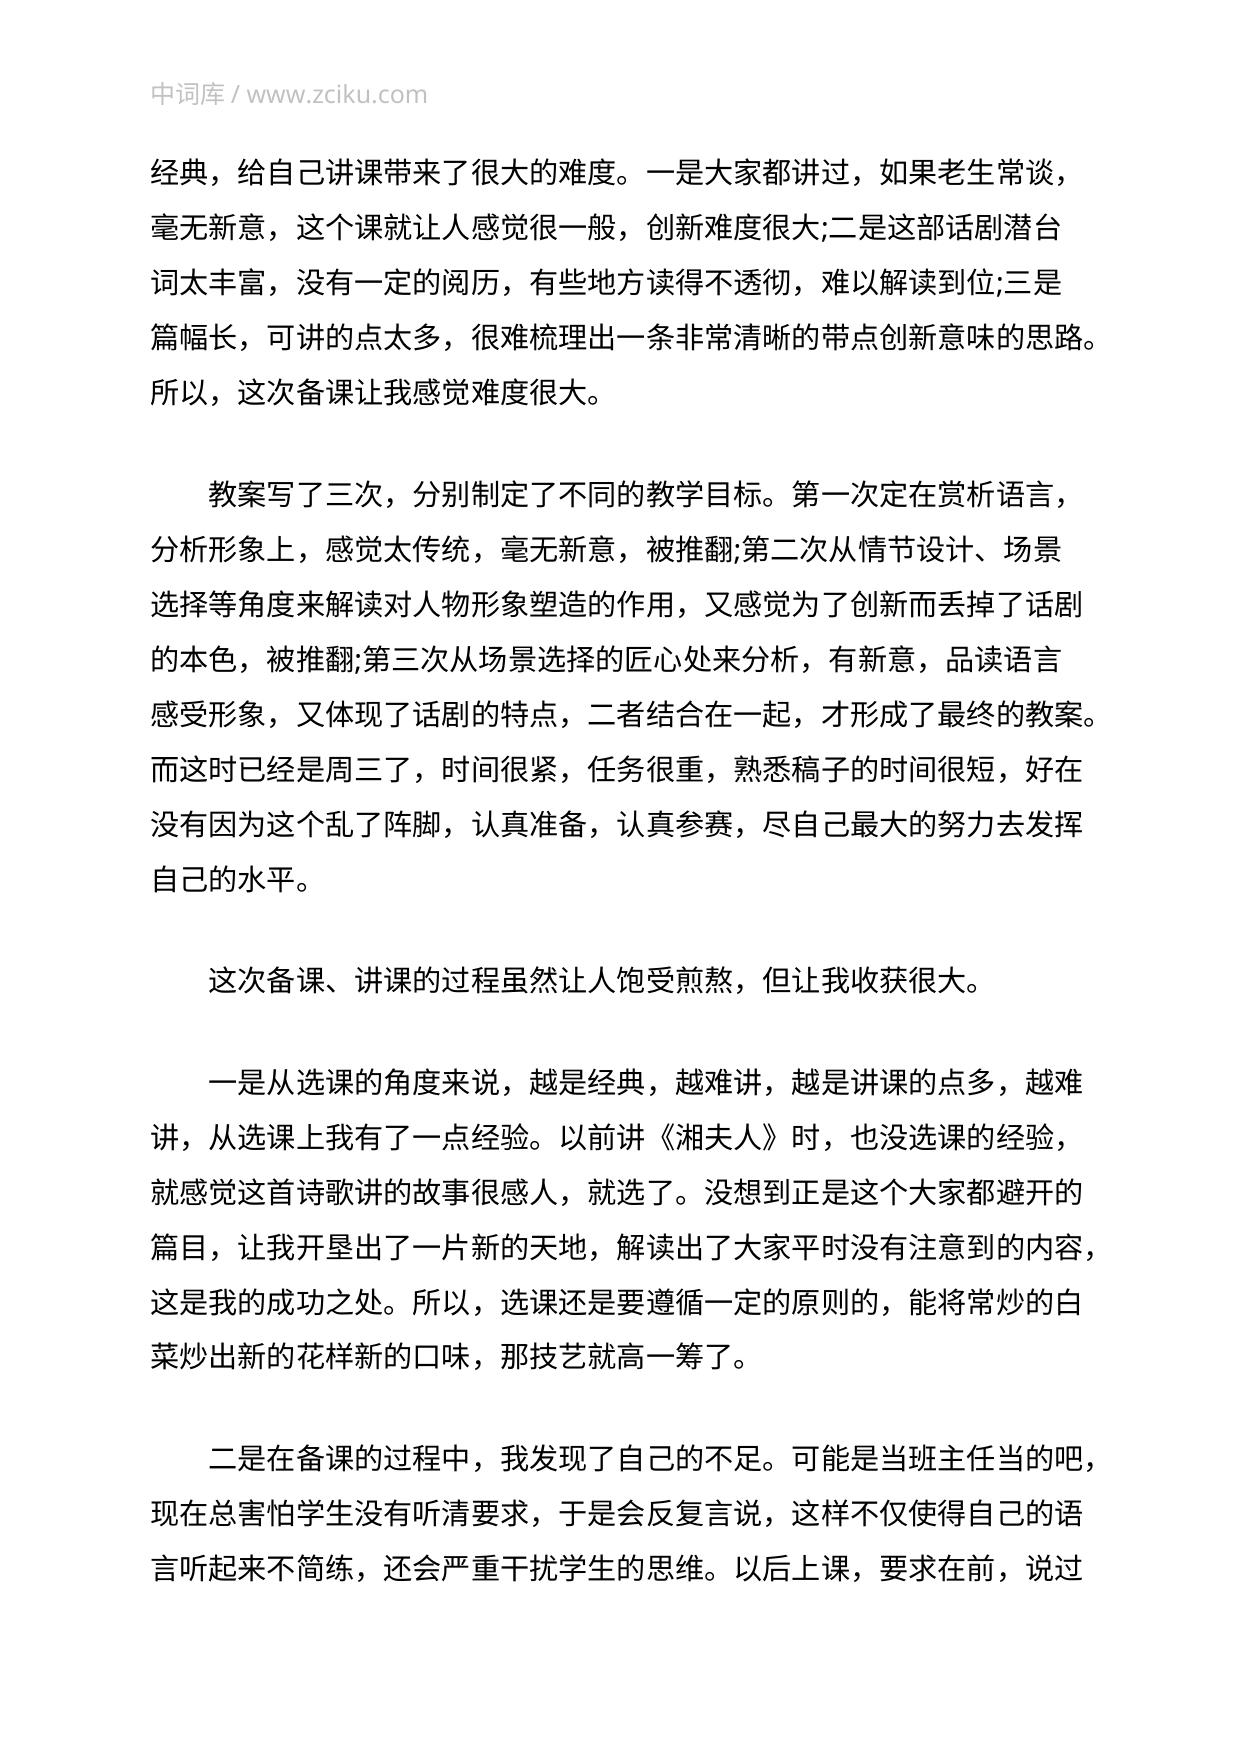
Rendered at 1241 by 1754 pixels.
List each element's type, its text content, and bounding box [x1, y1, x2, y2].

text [150, 150, 1090, 412]
text 一是从选课的角度来说，越是经典，越难讲，越是讲课的点多，越难讲，从选课上我有了一点经验。以前讲《湘夫人》时，也没选课的经验，就感觉这首诗歌讲的故事很感人，就选了。没想到正是这个大家都避开的篇目，让我开垦出了一片新的天地，解读出了大家平时没有注意到的内容，这是我的成功之处。所以，选课还是要遵循一定的原则的，能将常炒的白菜炒出新的花样新的口味，那技艺就高一筹了。 [150, 1059, 1090, 1376]
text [150, 1436, 1090, 1588]
text 这次备课、讲课的过程虽然让人饱受煎熬，但让我收获很大。 [150, 958, 1090, 1000]
text 教案写了三次，分别制定了不同的教学目标。第一次定在赏析语言，分析形象上，感觉太传统，毫无新意，被推翻;第二次从情节设计、场景选择等角度来解读对人物形象塑造的作用，又感觉为了创新而丢掉了话剧的本色，被推翻;第三次从场景选择的匠心处来分析，有新意，品读语言感受形象，又体现了话剧的特点，二者结合在一起，才形成了最终的教案。而这时已经是周三了，时间很紧，任务很重，熟悉稿子的时间很短，好在没有因为这个乱了阵脚，认真准备，认真参赛，尽自己最大的努力去发挥自己的水平。 [150, 472, 1090, 898]
